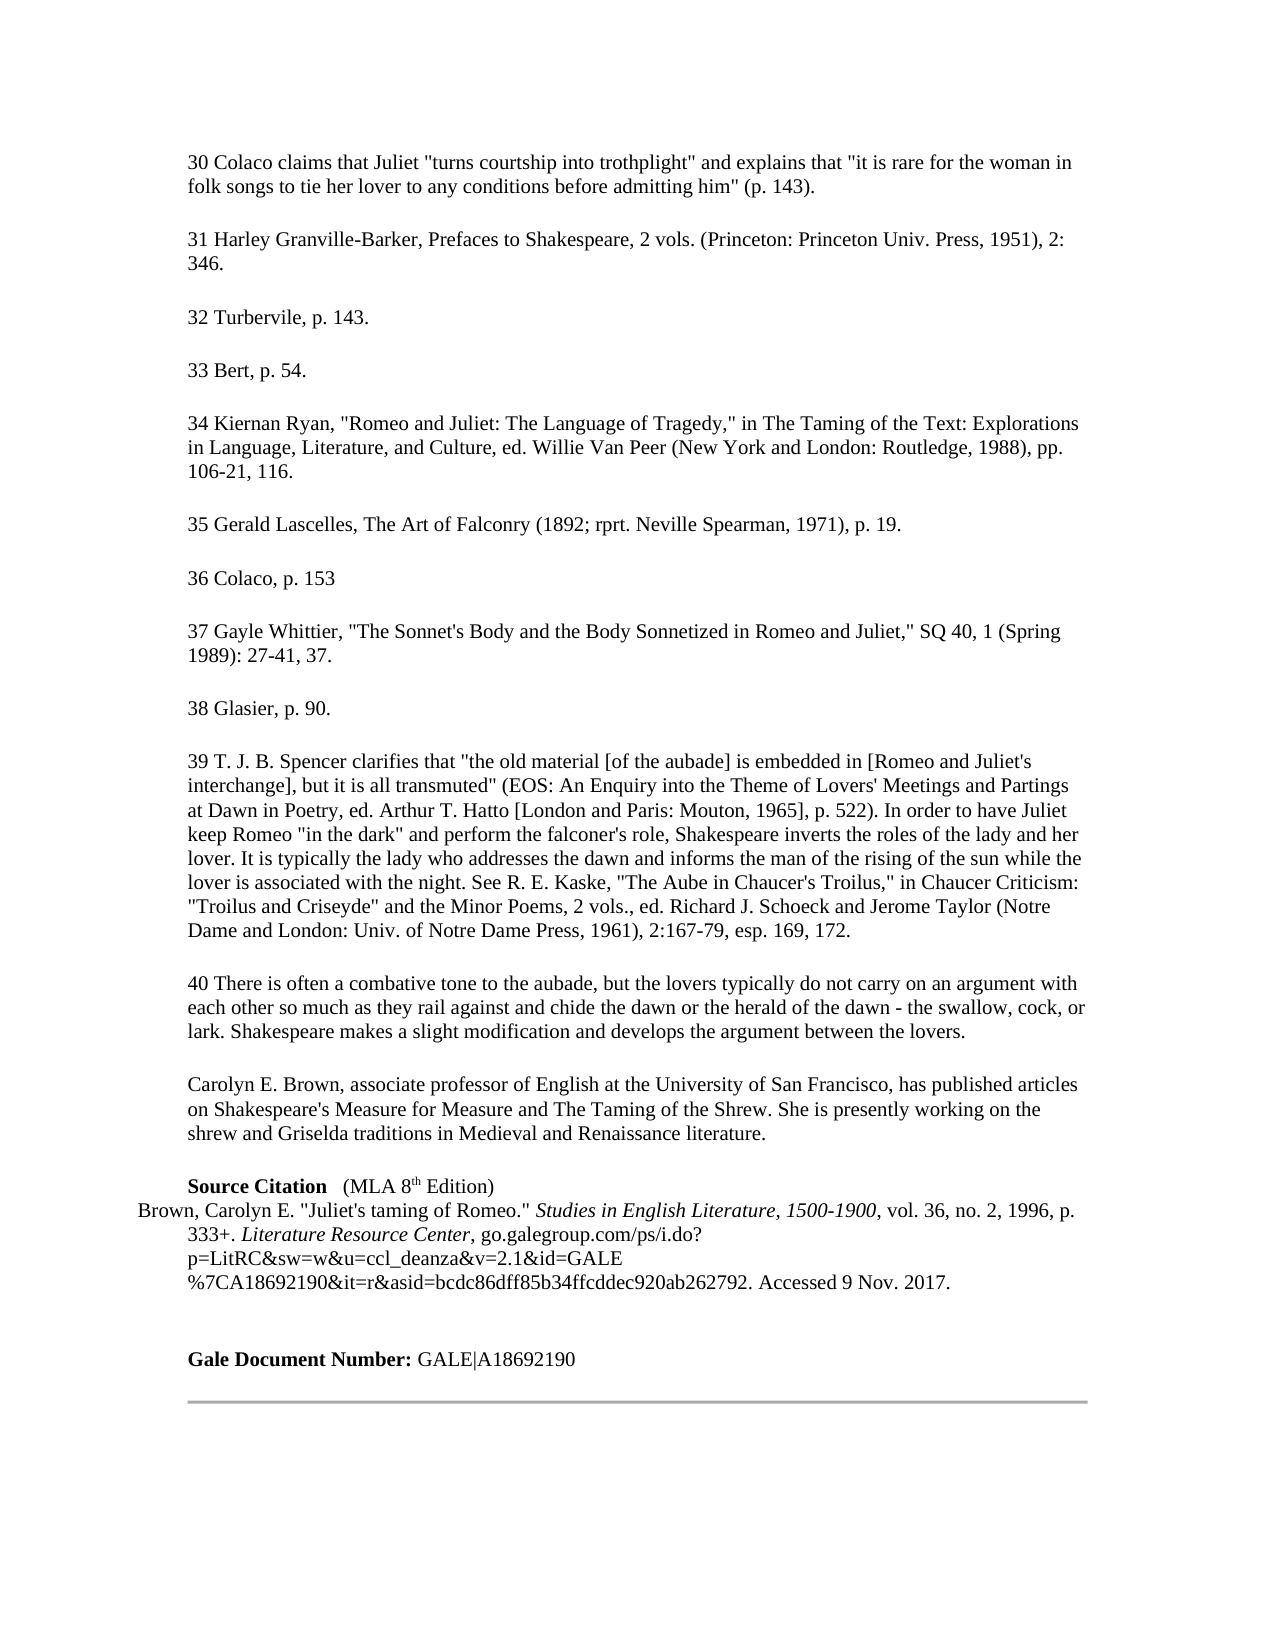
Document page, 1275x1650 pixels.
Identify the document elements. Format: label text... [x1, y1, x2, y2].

text Source Citation (MLA 8th Edition) [187, 1174, 1087, 1198]
text 37 Gayle Whittier, "The Sonnet's Body and the Body Sonnetized in Romeo and Juliet," SQ 40, 1 (Spring 1989): 27-41, 37. [187, 619, 1087, 667]
text 34 Kiernan Ryan, "Romeo and Juliet: The Language of Tragedy," in The Taming of the Text: Explorations in Language, Literature, and Culture, ed. Willie Van Peer (New York and London: Routledge, 1988), pp. 106-21, 116. [187, 411, 1087, 483]
text 36 Colaco, p. 153 [187, 566, 1087, 590]
text 40 There is often a combative tone to the aubade, but the lovers typically do not carry on an argument with each other so much as they rail against and chide the dawn or the herald of the dawn - the swallow, cock, or lark. Shakespeare makes a slight modification and develops the argument between the lovers. [187, 971, 1087, 1043]
text 39 T. J. B. Spencer clarifies that "the old material [of the aubade] is embedded in [Romeo and Juliet's interchange], but it is all transmuted" (EOS: An Enquiry into the Theme of Lovers' Meetings and Partings at Dawn in Poetry, ed. Arthur T. Hatto [London and Paris: Mouton, 1965], p. 522). In order to have Juliet keep Romeo "in the dark" and perform the falconer's role, Shakespeare inverts the roles of the lady and her lover. It is typically the lady who addresses the dawn and informs the man of the rising of the sun while the lover is associated with the night. See R. E. Kaske, "The Aube in Chaucer's Troilus," in Chaucer Criticism: "Troilus and Criseyde" and the Minor Poems, 2 vols., ed. Richard J. Schoeck and Jerome Taylor (Notre Dame and London: Univ. of Notre Dame Press, 1961), 2:167-79, esp. 169, 172. [187, 749, 1087, 942]
text 31 Harley Granville-Barker, Prefaces to Shakespeare, 2 vols. (Princeton: Princeton Univ. Press, 1951), 2: 346. [187, 227, 1087, 275]
text 32 Turbervile, p. 143. [187, 304, 1087, 329]
text Carolyn E. Brown, associate professor of English at the University of San Francisco, has published articles on Shakespeare's Measure for Measure and The Taming of the Shrew. She is presently working on the shrew and Griselda traditions in Medieval and Renaissance literature. [187, 1072, 1087, 1144]
text 33 Bert, p. 54. [187, 358, 1087, 382]
text 30 Colaco claims that Juliet "turns courtship into trothplight" and explains that "it is rare for the woman in folk songs to tie her lover to any conditions before admitting him" (p. 143). [187, 150, 1087, 198]
text Brown, Carolyn E. "Juliet's taming of Romeo." Studies in English Literature, 1500-1900, vol. 36, no. 2, 1996, p. 333+. Literature Resource Center, go.galegroup.com/ps/i.do?p=LitRC&sw=w&u=ccl_deanza&v=2.1&id=GALE%7CA18692190&it=r&asid=bcdc86dff85b34ffcddec920ab262792. Accessed 9 Nov. 2017. [137, 1198, 1087, 1294]
text Gale Document Number: GALE|A18692190 [187, 1347, 1087, 1371]
text 35 Gerald Lascelles, The Art of Falconry (1892; rprt. Neville Spearman, 1971), p. 19. [187, 512, 1087, 536]
text 38 Glasier, p. 90. [187, 696, 1087, 720]
